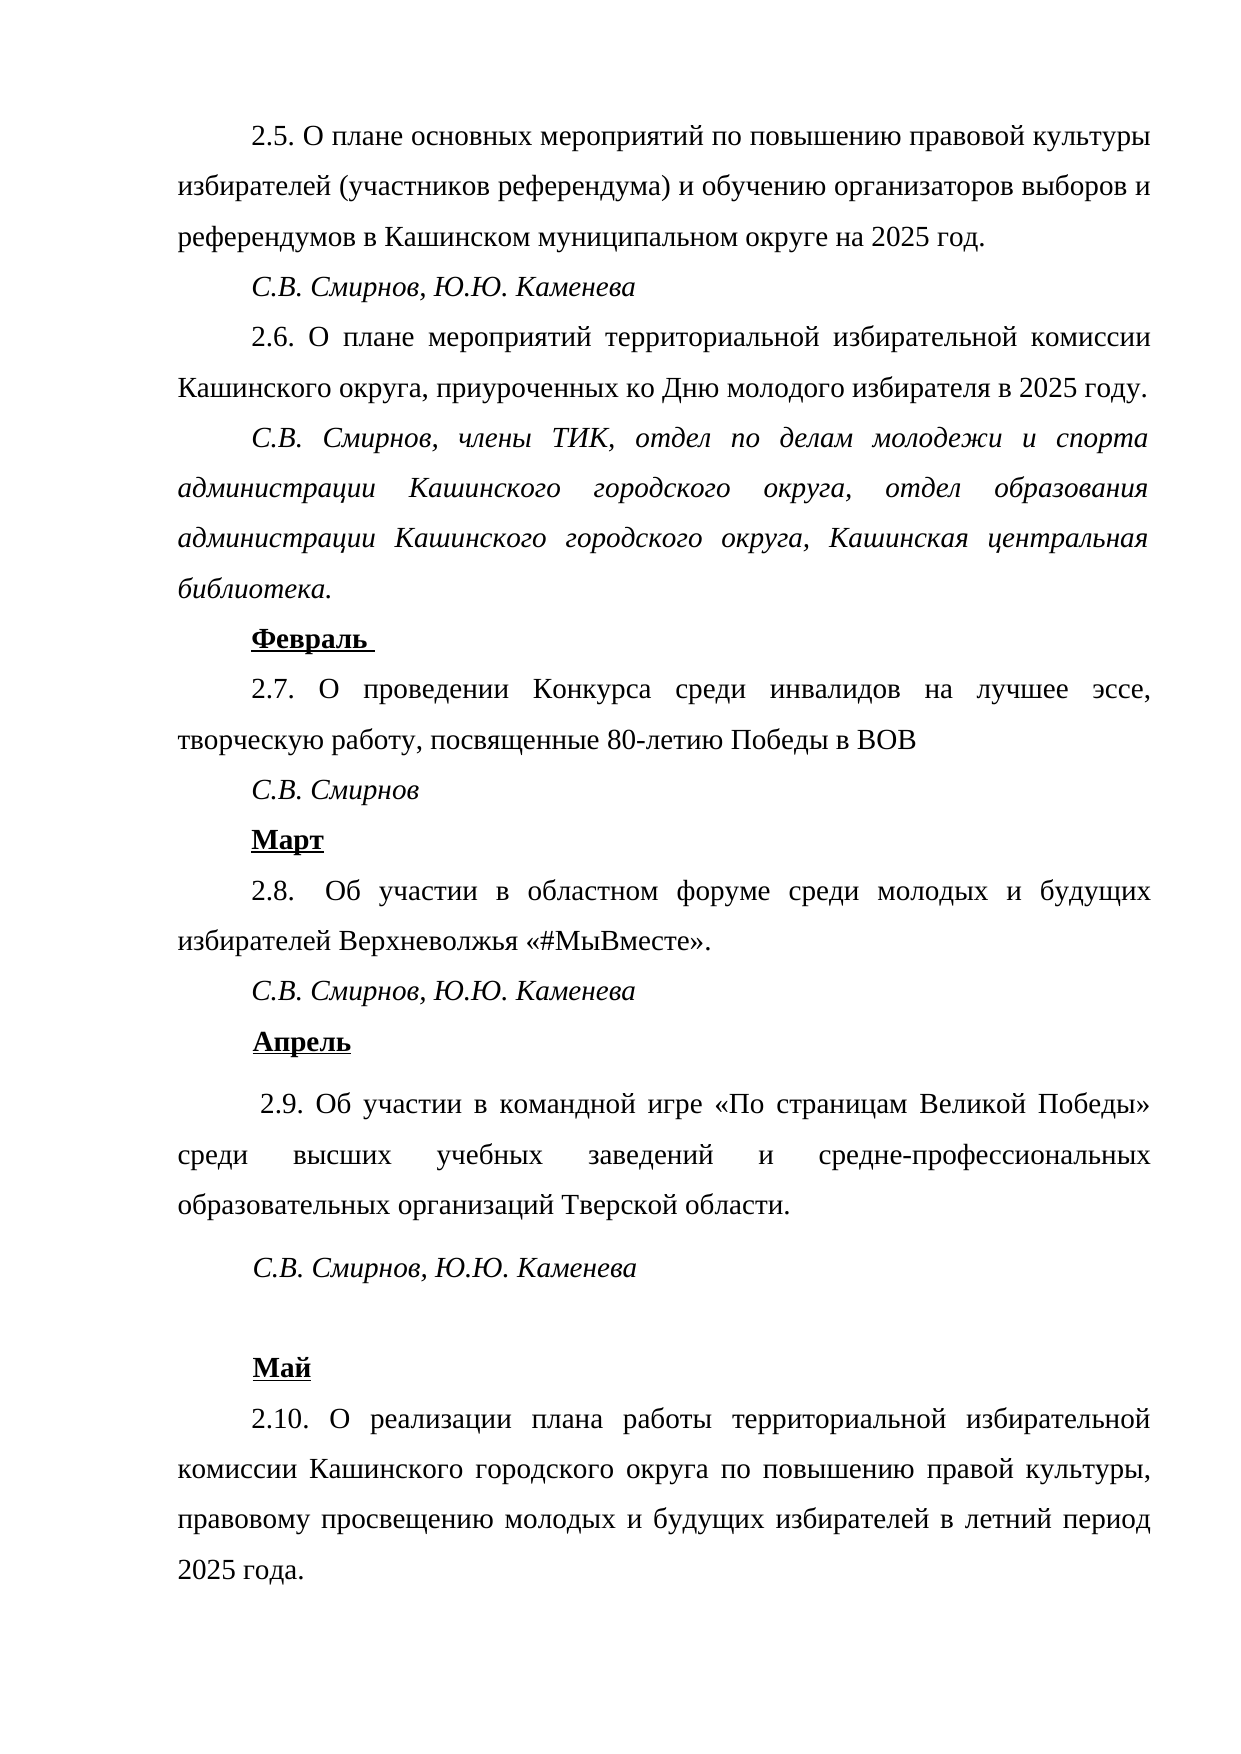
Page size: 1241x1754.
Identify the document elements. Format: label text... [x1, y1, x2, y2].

text Февраль [177, 621, 1152, 655]
text Апрель [177, 1024, 1152, 1057]
text 2.6. О плане мероприятий территориальной избирательной комиссии Кашинского округа, приуроченных ко Дню молодого избирателя в 2025 году. [177, 319, 1152, 403]
text С.В. Смирнов, Ю.Ю. Каменева [177, 973, 1152, 1007]
text С.В. Смирнов, Ю.Ю. Каменева [177, 1250, 1152, 1283]
text 2.9. Об участии в командной игре «По страницам Великой Победы» среди высших учебных заведений и средне-профессиональных образовательных организаций Тверской области. [177, 1087, 1152, 1221]
text Май [177, 1351, 1152, 1384]
text 2.7. О проведении Конкурса среди инвалидов на лучшее эссе, творческую работу, посвященные 80-летию Победы в ВОВ [177, 672, 1152, 755]
text 2.8. Об участии в областном форуме среди молодых и будущих избирателей Верхневолжья «#МыВместе». [177, 873, 1152, 957]
text 2.5. О плане основных мероприятий по повышению правовой культуры избирателей (участников референдума) и обучению организаторов выборов и референдумов в Кашинском муниципальном округе на 2025 год. [177, 118, 1152, 252]
text С.В. Смирнов, члены ТИК, отдел по делам молодежи и спорта администрации Кашинского городского округа, отдел образования администрации Кашинского городского округа, Кашинская центральная библиотека. [177, 420, 1152, 604]
text Март [177, 822, 1152, 856]
text 2.10. О реализации плана работы территориальной избирательной комиссии Кашинского городского округа по повышению правой культуры, правовому просвещению молодых и будущих избирателей в летний период 2025 года. [177, 1401, 1152, 1585]
text С.В. Смирнов, Ю.Ю. Каменева [177, 269, 1152, 303]
text С.В. Смирнов [177, 772, 1152, 806]
